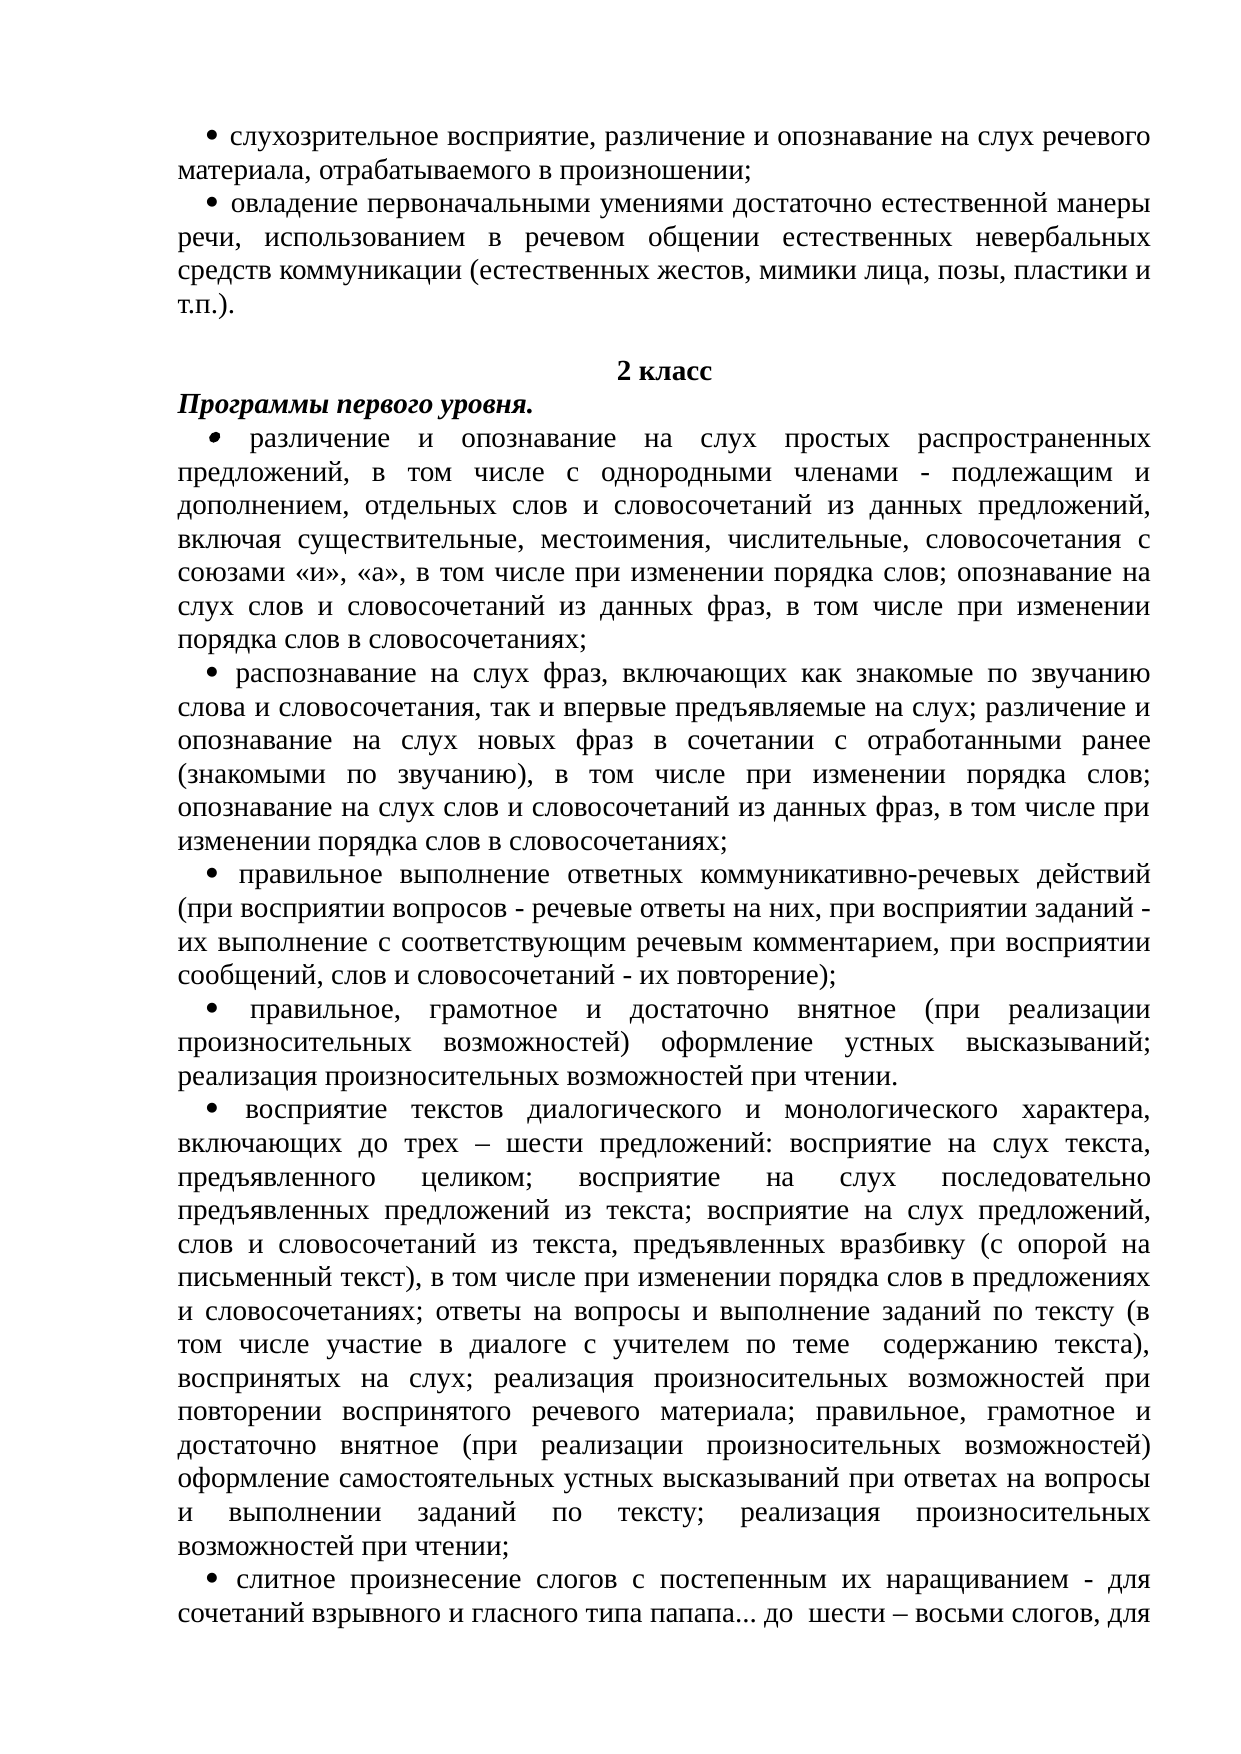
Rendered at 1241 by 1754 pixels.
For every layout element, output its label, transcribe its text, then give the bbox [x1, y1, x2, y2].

text 2 класс [177, 353, 1152, 387]
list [177, 1561, 1152, 1628]
list распознавание на слух фраз, включающих как знакомые по звучанию слова и словосочетания, так и впервые предъявляемые на слух; различение и опознавание на слух новых фраз в сочетании с отработанными ранее (знакомыми по звучанию), в том числе при изменении порядка слов; опознавание на слух слов и словосочетаний из данных фраз, в том числе при изменении порядка слов в словосочетаниях; [177, 655, 1152, 856]
list различение и опознавание на слух простых распространенных предложений, в том числе с однородными членами - подлежащим и дополнением, отдельных слов и словосочетаний из данных предложений, включая существительные, местоимения, числительные, словосочетания с союзами «и», «а», в том числе при изменении порядка слов; опознавание на слух слов и словосочетаний из данных фраз, в том числе при изменении порядка слов в словосочетаниях; [177, 420, 1152, 655]
list овладение первоначальными умениями достаточно естественной манеры речи, использованием в речевом общении естественных невербальных средств коммуникации (естественных жестов, мимики лица, позы, пластики и т.п.). [177, 185, 1152, 319]
list слухозрительное восприятие, различение и опознавание на слух речевого материала, отрабатываемого в произношении; [177, 118, 1152, 185]
list восприятие текстов диалогического и монологического характера, включающих до трех – шести предложений: восприятие на слух текста, предъявленного целиком; восприятие на слух последовательно предъявленных предложений из текста; восприятие на слух предложений, слов и словосочетаний из текста, предъявленных вразбивку (с опорой на письменный текст), в том числе при изменении порядка слов в предложениях и словосочетаниях; ответы на вопросы и выполнение заданий по тексту (в том числе участие в диалоге с учителем по теме содержанию текста), воспринятых на слух; реализация произносительных возможностей при повторении воспринятого речевого материала; правильное, грамотное и достаточно внятное (при реализации произносительных возможностей) оформление самостоятельных устных высказываний при ответах на вопросы и выполнении заданий по тексту; реализация произносительных возможностей при чтении; [177, 1091, 1152, 1561]
text Программы первого уровня. [177, 387, 1152, 420]
list правильное, грамотное и достаточно внятное (при реализации произносительных возможностей) оформление устных высказываний; реализация произносительных возможностей при чтении. [177, 991, 1152, 1091]
list правильное выполнение ответных коммуникативно-речевых действий (при восприятии вопросов - речевые ответы на них, при восприятии заданий - их выполнение с соответствующим речевым комментарием, при восприятии сообщений, слов и словосочетаний - их повторение); [177, 856, 1152, 991]
